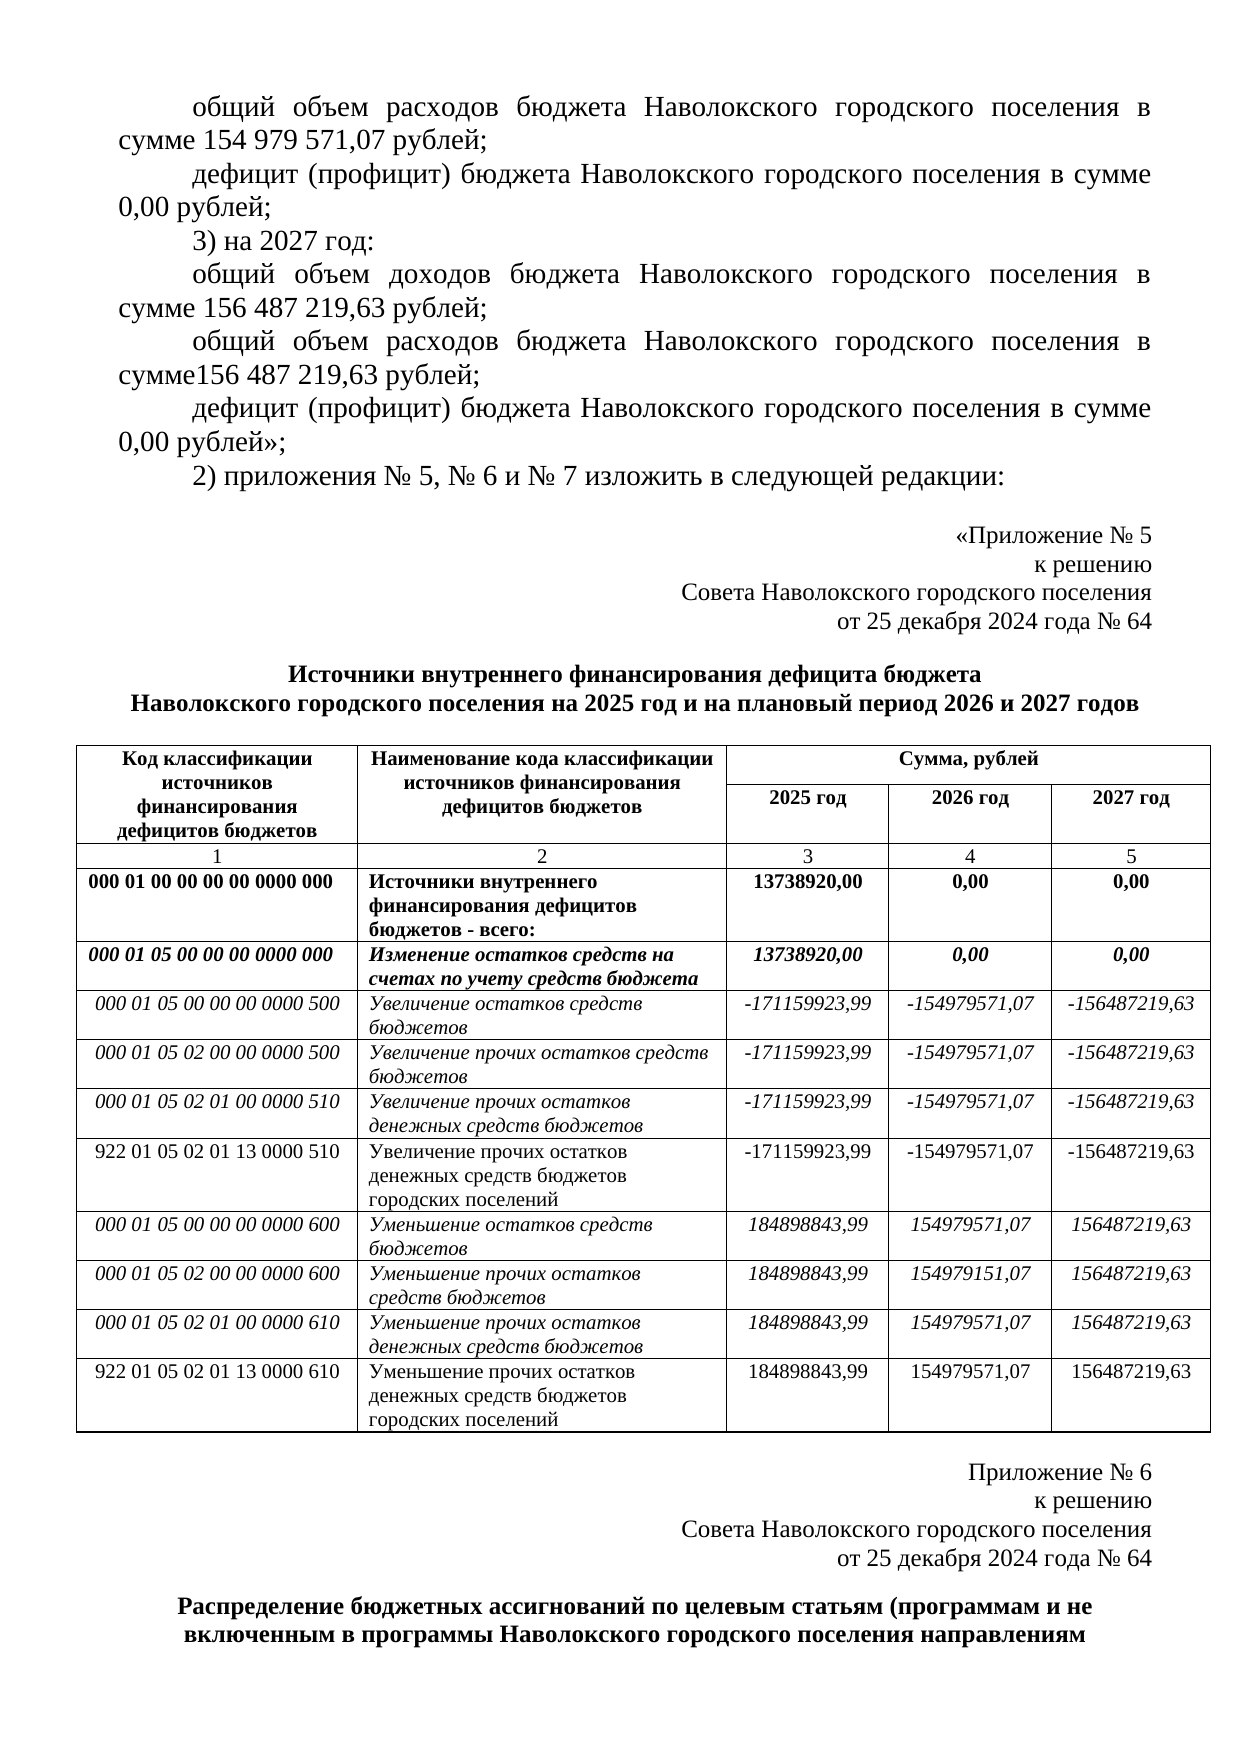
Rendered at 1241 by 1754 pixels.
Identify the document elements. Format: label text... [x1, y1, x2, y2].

table_cell 4 [889, 844, 1051, 868]
table_cell 13738920,00 [727, 869, 888, 941]
table_cell 0,00 [889, 869, 1051, 941]
table_cell 000 01 05 00 00 00 0000 000 [77, 942, 357, 990]
table_cell 2 [358, 844, 726, 868]
text 3) на 2027 год: [118, 223, 1152, 256]
table_cell 2027 год [1052, 785, 1210, 842]
table_cell 000 01 05 00 00 00 0000 600 [77, 1212, 357, 1260]
table_cell Уменьшение прочих остатков денежных средств бюджетов [358, 1310, 726, 1358]
table_cell Изменение остатков средств на счетах по учету средств бюджета [358, 942, 726, 990]
table_cell -171159923,99 [727, 1139, 888, 1211]
table_cell -156487219,63 [1052, 991, 1210, 1039]
text дефицит (профицит) бюджета Наволокского городского поселения в сумме 0,00 рублей»; [118, 391, 1152, 458]
table_cell Увеличение прочих остатков средств бюджетов [358, 1040, 726, 1088]
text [118, 1591, 1152, 1648]
text дефицит (профицит) бюджета Наволокского городского поселения в сумме 0,00 рублей; [118, 156, 1152, 223]
table_cell 154979571,07 [889, 1310, 1051, 1358]
table_cell 922 01 05 02 01 13 0000 510 [77, 1139, 357, 1211]
table_cell -154979571,07 [889, 991, 1051, 1039]
table_header Сумма, рублей [727, 746, 1210, 784]
text Источники внутреннего финансирования дефицита бюджета [118, 659, 1152, 688]
table_cell 000 01 00 00 00 00 0000 000 [77, 869, 357, 941]
text общий объем расходов бюджета Наволокского городского поселения в сумме156 487 219,63 рублей; [118, 323, 1152, 391]
table_cell 000 01 05 02 00 00 0000 600 [77, 1261, 357, 1309]
text общий объем доходов бюджета Наволокского городского поселения в сумме 156 487 219,63 рублей; [118, 256, 1152, 323]
table_cell 0,00 [889, 942, 1051, 990]
table_cell 156487219,63 [1052, 1212, 1210, 1260]
table_cell -156487219,63 [1052, 1040, 1210, 1088]
table_cell -154979571,07 [889, 1139, 1051, 1211]
table_cell 000 01 05 02 01 00 0000 610 [77, 1310, 357, 1358]
table_cell 2025 год [727, 785, 888, 842]
table_cell Уменьшение прочих остатков денежных средств бюджетов городских поселений [358, 1359, 726, 1431]
table_cell 154979571,07 [889, 1212, 1051, 1260]
table_cell Уменьшение прочих остатков средств бюджетов [358, 1261, 726, 1309]
text Приложение № 6 [118, 1457, 1152, 1485]
table_cell -154979571,07 [889, 1040, 1051, 1088]
text «Приложение № 5 [200, 520, 1152, 549]
table_cell 184898843,99 [727, 1212, 888, 1260]
table_cell 156487219,63 [1052, 1310, 1210, 1358]
table_cell 0,00 [1052, 942, 1210, 990]
table_cell 184898843,99 [727, 1261, 888, 1309]
table_cell -171159923,99 [727, 1040, 888, 1088]
table_cell 3 [727, 844, 888, 868]
table_cell 922 01 05 02 01 13 0000 610 [77, 1359, 357, 1431]
table_cell 000 01 05 02 00 00 0000 500 [77, 1040, 357, 1088]
table_cell 156487219,63 [1052, 1261, 1210, 1309]
table_cell 184898843,99 [727, 1310, 888, 1358]
text от 25 декабря 2024 года № 64 [118, 606, 1152, 635]
table_cell 154979571,07 [889, 1359, 1051, 1431]
table_cell 1 [77, 844, 357, 868]
table_cell 2026 год [889, 785, 1051, 842]
table_cell Увеличение прочих остатков денежных средств бюджетов [358, 1089, 726, 1137]
table_header Код классификации источников финансирования дефицитов бюджетов [77, 746, 357, 842]
table_cell 13738920,00 [727, 942, 888, 990]
table_cell -171159923,99 [727, 991, 888, 1039]
text Совета Наволокского городского поселения [118, 577, 1152, 606]
table_cell Источники внутреннего финансирования дефицитов бюджетов - всего: [358, 869, 726, 941]
table_cell 156487219,63 [1052, 1359, 1210, 1431]
text 2) приложения № 5, № 6 и № 7 изложить в следующей редакции: [118, 458, 1152, 491]
text к решению [118, 1485, 1152, 1514]
table_header Наименование кода классификации источников финансирования дефицитов бюджетов [358, 746, 726, 842]
table_cell -154979571,07 [889, 1089, 1051, 1137]
table_cell -171159923,99 [727, 1089, 888, 1137]
table_cell Увеличение прочих остатков денежных средств бюджетов городских поселений [358, 1139, 726, 1211]
text к решению [118, 549, 1152, 577]
table_cell 184898843,99 [727, 1359, 888, 1431]
table_cell -156487219,63 [1052, 1139, 1210, 1211]
table_cell 000 01 05 00 00 00 0000 500 [77, 991, 357, 1039]
table_cell 154979151,07 [889, 1261, 1051, 1309]
text от 25 декабря 2024 года № 64 [118, 1543, 1152, 1572]
text общий объем расходов бюджета Наволокского городского поселения в сумме 154 979 571,07 рублей; [118, 89, 1152, 156]
table_cell Уменьшение остатков средств бюджетов [358, 1212, 726, 1260]
table_cell -156487219,63 [1052, 1089, 1210, 1137]
table_cell Увеличение остатков средств бюджетов [358, 991, 726, 1039]
table_cell 000 01 05 02 01 00 0000 510 [77, 1089, 357, 1137]
table_cell 5 [1052, 844, 1210, 868]
table_cell 0,00 [1052, 869, 1210, 941]
text Совета Наволокского городского поселения [118, 1514, 1152, 1543]
text Наволокского городского поселения на 2025 год и на плановый период 2026 и 2027 годов [118, 688, 1152, 716]
